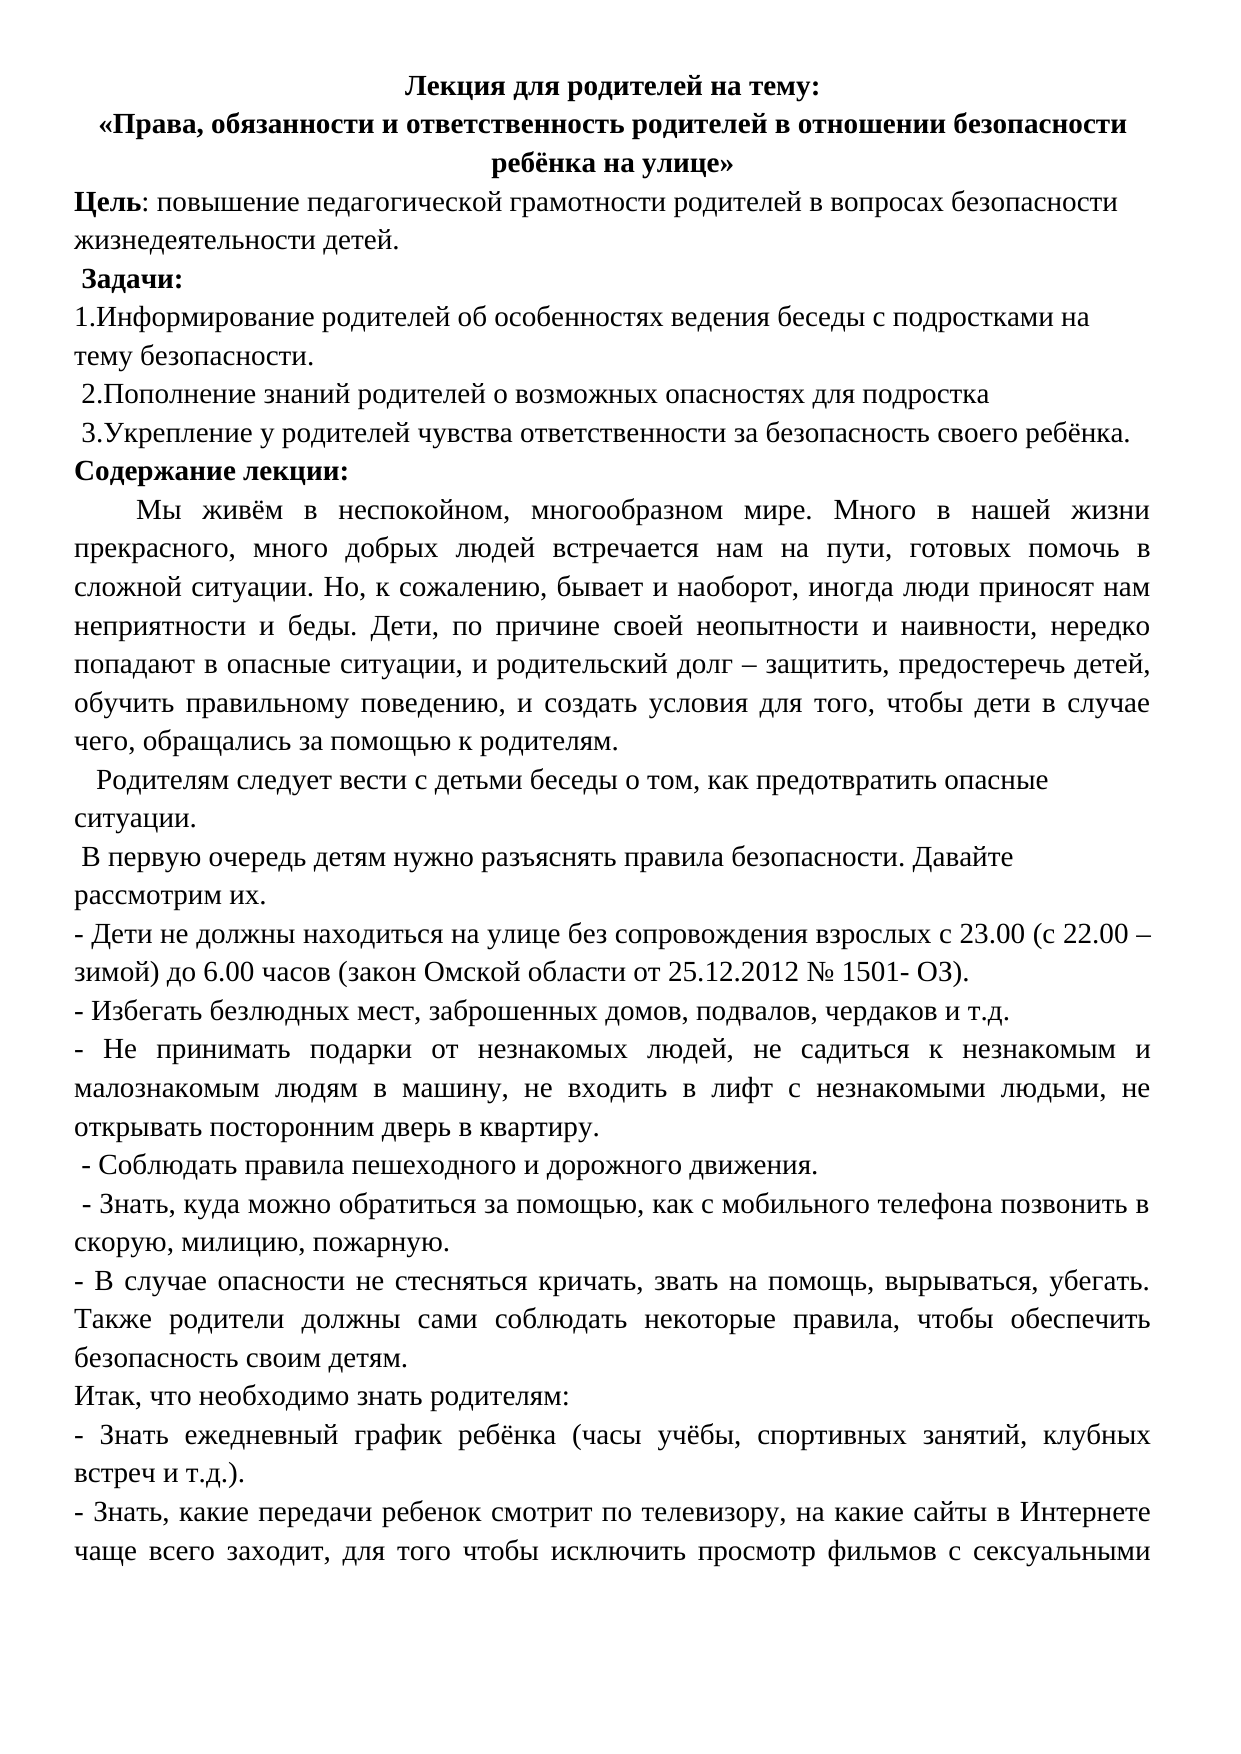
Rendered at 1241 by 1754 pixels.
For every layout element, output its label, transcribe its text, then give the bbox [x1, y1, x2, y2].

text - Не принимать подарки от незнакомых людей, не садиться к незнакомым и малознакомым людям в машину, не входить в лифт с незнакомыми людьми, не открывать посторонним дверь в квартиру. [74, 1032, 1152, 1142]
text - Знать ежедневный график ребёнка (часы учёбы, спортивных занятий, клубных встреч и т.д.). [74, 1417, 1152, 1489]
text - Знать, куда можно обратиться за помощью, как с мобильного телефона позвонить в скорую, милицию, пожарную. [74, 1186, 1152, 1258]
text - В случае опасности не стесняться кричать, звать на помощь, вырываться, убегать. Также родители должны сами соблюдать некоторые правила, чтобы обеспечить безопасность своим детям. [74, 1263, 1152, 1373]
text ребёнка на улице» [74, 145, 1152, 179]
text - Дети не должны находиться на улице без сопровождения взрослых с 23.00 (с 22.00 – зимой) до 6.00 часов (закон Омской области от 25.12.2012 № 1501- ОЗ). [74, 916, 1152, 988]
text 1.Информирование родителей об особенностях ведения беседы с подростками на тему безопасности. [74, 299, 1152, 371]
text - Соблюдать правила пешеходного и дорожного движения. [74, 1147, 1152, 1181]
text Содержание лекции: [74, 453, 1152, 487]
text 3.Укрепление у родителей чувства ответственности за безопасность своего ребёнка. [74, 415, 1152, 448]
text Родителям следует вести с детьми беседы о том, как предотвратить опасные ситуации. [74, 762, 1152, 834]
text Мы живём в неспокойном, многообразном мире. Много в нашей жизни прекрасного, много добрых людей встречается нам на пути, готовых помочь в сложной ситуации. Но, к сожалению, бывает и наоборот, иногда люди приносят нам неприятности и беды. Дети, по причине своей неопытности и наивности, нередко попадают в опасные ситуации, и родительский долг – защитить, предостеречь детей, обучить правильному поведению, и создать условия для того, чтобы дети в случае чего, обращались за помощью к родителям. [74, 492, 1152, 757]
text - Избегать безлюдных мест, заброшенных домов, подвалов, чердаков и т.д. [74, 993, 1152, 1027]
text 2.Пополнение знаний родителей о возможных опасностях для подростка [74, 376, 1152, 410]
text Цель: повышение педагогической грамотности родителей в вопросах безопасности жизнедеятельности детей. [74, 184, 1152, 256]
text Задачи: [74, 261, 1152, 294]
text «Права, обязанности и ответственность родителей в отношении безопасности [74, 107, 1152, 140]
text В первую очередь детям нужно разъяснять правила безопасности. Давайте рассмотрим их. [74, 839, 1152, 911]
text Лекция для родителей на тему: [74, 68, 1152, 102]
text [74, 1494, 1152, 1566]
text Итак, что необходимо знать родителям: [74, 1378, 1152, 1412]
